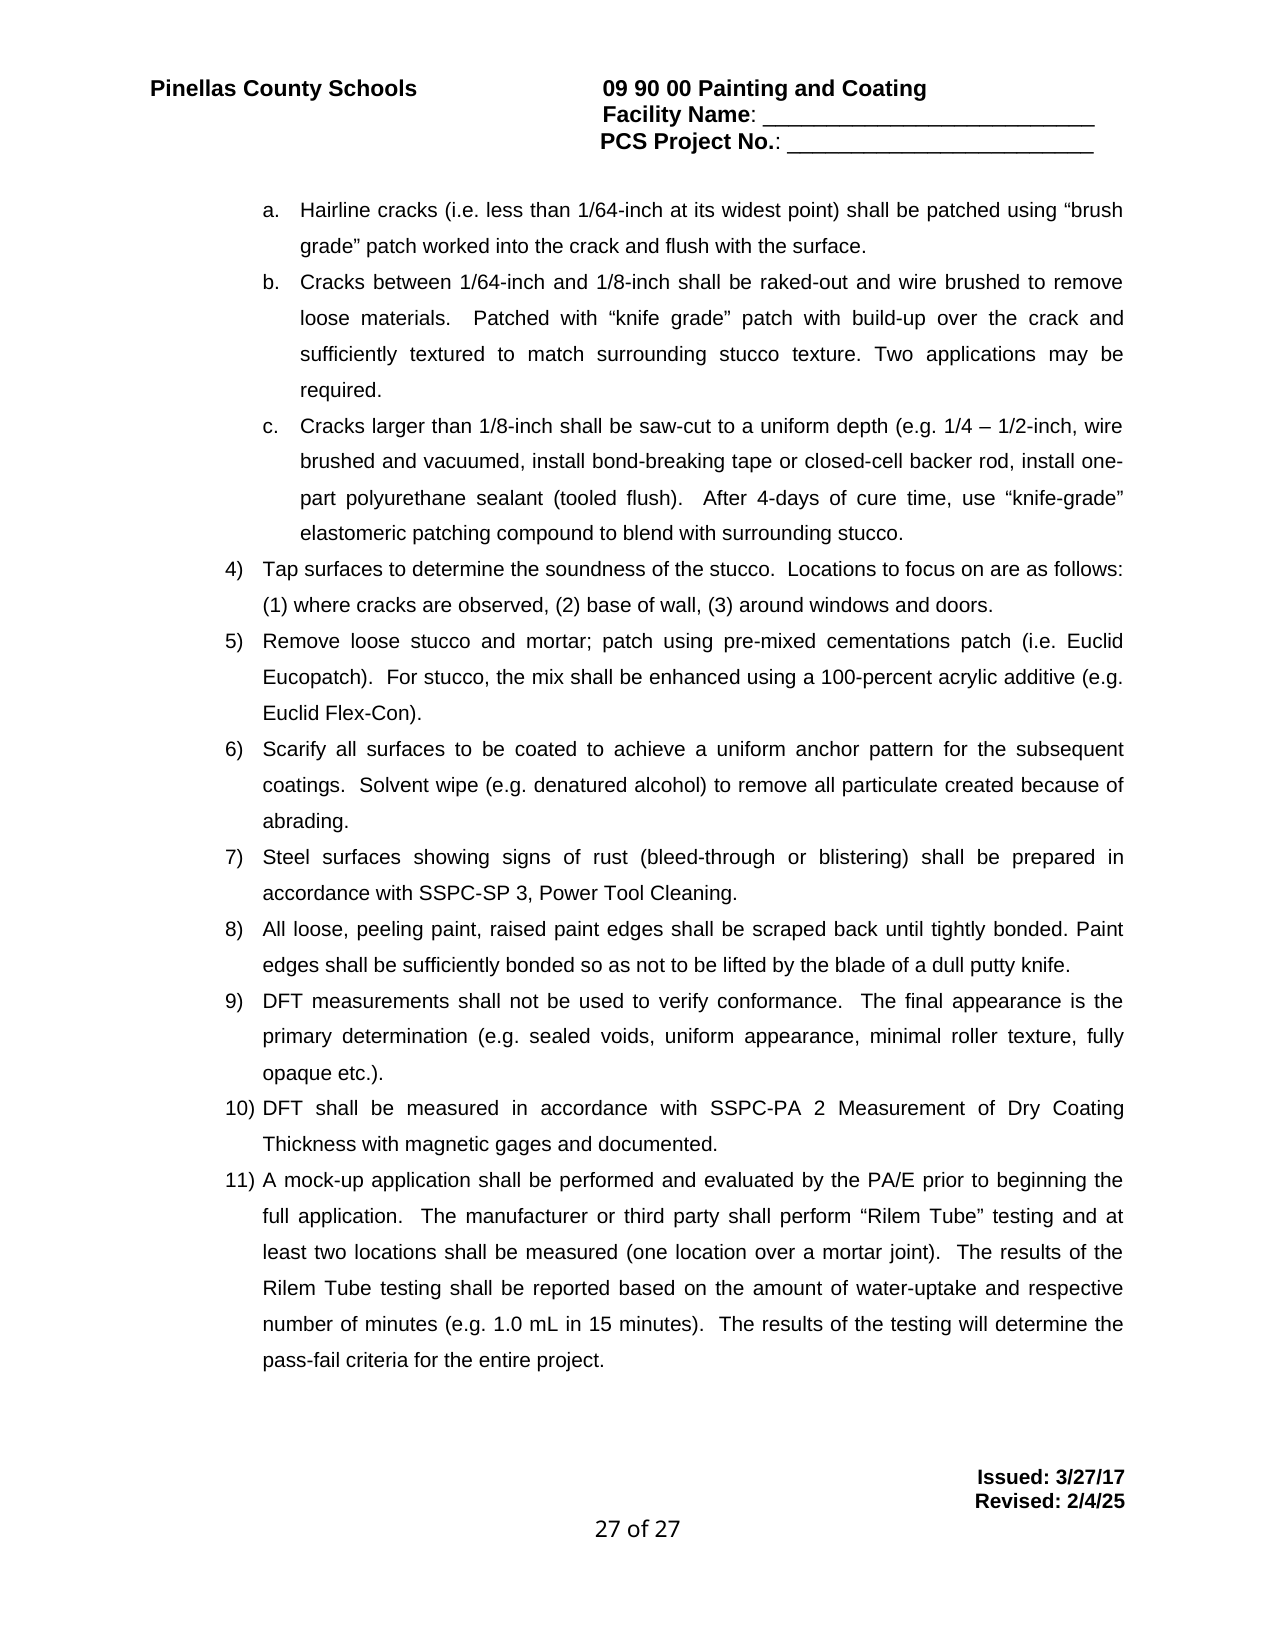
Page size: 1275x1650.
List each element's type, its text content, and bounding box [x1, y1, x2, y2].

list Hairline cracks (i.e. less than 1/64-inch at its widest point) shall be patched using “brush grade” patch worked into the crack and flush with the surface. [262, 198, 1125, 258]
list DFT shall be measured in accordance with SSPC-PA 2 Measurement of Dry Coating Thickness with magnetic gages and documented. [225, 1096, 1125, 1156]
list Remove loose stucco and mortar; patch using pre-mixed cementations patch (i.e. Euclid Eucopatch). For stucco, the mix shall be enhanced using a 100-percent acrylic additive (e.g. Euclid Flex-Con). [225, 629, 1125, 725]
list Steel surfaces showing signs of rust (bleed-through or blistering) shall be prepared in accordance with SSPC-SP 3, Power Tool Cleaning. [225, 845, 1125, 904]
list All loose, peeling paint, raised paint edges shall be scraped back until tightly bonded. Paint edges shall be sufficiently bonded so as not to be lifted by the blade of a dull putty knife. [225, 917, 1125, 976]
list Cracks between 1/64-inch and 1/8-inch shall be raked-out and wire brushed to remove loose materials. Patched with “knife grade” patch with build-up over the crack and sufficiently textured to match surrounding stucco texture. Two applications may be required. [262, 270, 1125, 401]
list Cracks larger than 1/8-inch shall be saw-cut to a uniform depth (e.g. 1/4 – 1/2-inch, wire brushed and vacuumed, install bond-breaking tape or closed-cell backer rod, install one-part polyurethane sealant (tooled flush). After 4-days of cure time, use “knife-grade” elastomeric patching compound to blend with surrounding stucco. [262, 413, 1125, 545]
list DFT measurements shall not be used to verify conformance. The final appearance is the primary determination (e.g. sealed voids, uniform appearance, minimal roller texture, fully opaque etc.). [225, 988, 1125, 1084]
list A mock-up application shall be performed and evaluated by the PA/E prior to beginning the full application. The manufacturer or third party shall perform “Rilem Tube” testing and at least two locations shall be measured (one location over a mortar joint). The results of the Rilem Tube testing shall be reported based on the amount of water-uptake and respective number of minutes (e.g. 1.0 mL in 15 minutes). The results of the testing will determine the pass-fail criteria for the entire project. [225, 1168, 1125, 1372]
list Scarify all surfaces to be coated to achieve a uniform anchor pattern for the subsequent coatings. Solvent wipe (e.g. denatured alcohol) to remove all particulate created because of abrading. [225, 737, 1125, 833]
list Tap surfaces to determine the soundness of the stucco. Locations to focus on are as follows: (1) where cracks are observed, (2) base of wall, (3) around windows and doors. [225, 557, 1125, 617]
